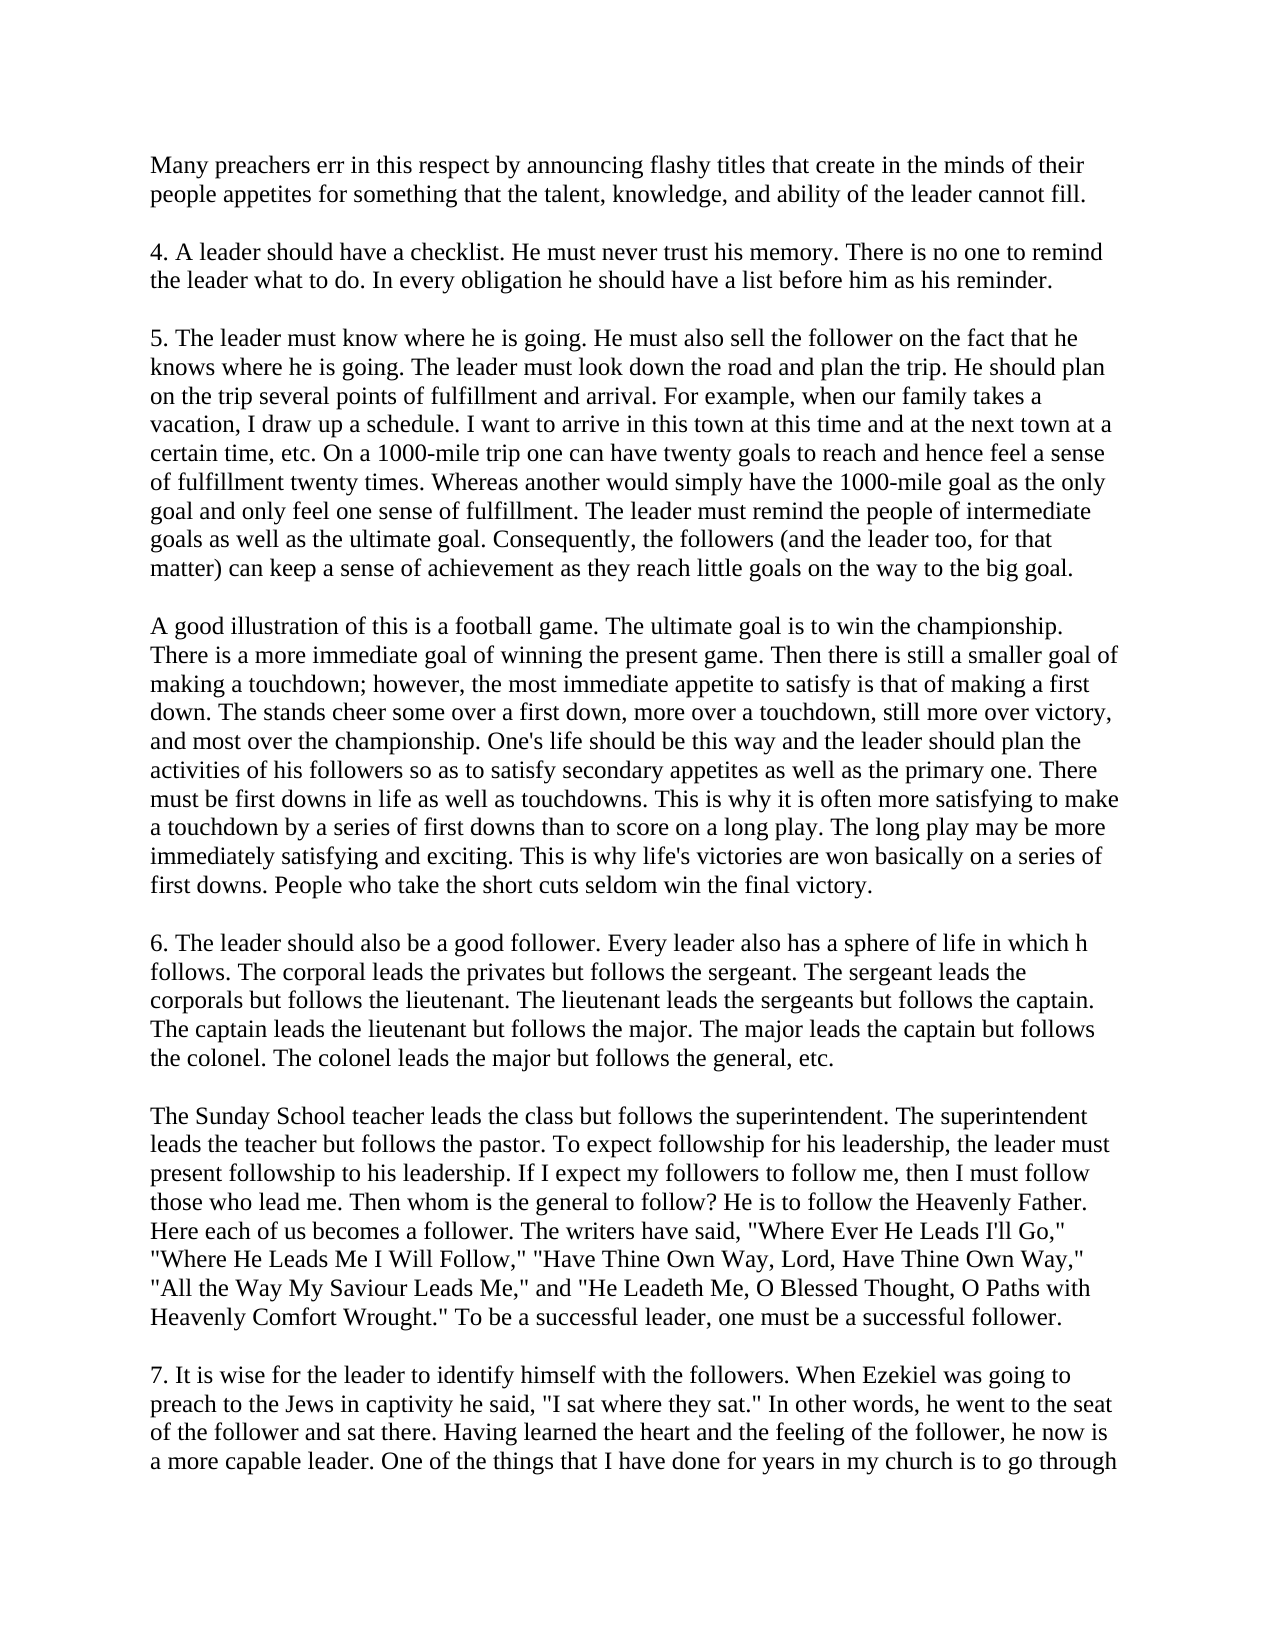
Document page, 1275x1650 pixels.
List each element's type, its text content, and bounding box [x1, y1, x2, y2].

text Many preachers err in this respect by announcing flashy titles that create in the minds of their people appetites for something that the talent, knowledge, and ability of the leader cannot fill. [150, 150, 1125, 207]
text 4. A leader should have a checklist. He must never trust his memory. There is no one to remind the leader what to do. In every obligation he should have a list before him as his reminder. [150, 237, 1125, 294]
text The Sunday School teacher leads the class but follows the superintendent. The superintendent leads the teacher but follows the pastor. To expect followship for his leadership, the leader must present followship to his leadership. If I expect my followers to follow me, then I must follow those who lead me. Then whom is the general to follow? He is to follow the Heavenly Father. Here each of us becomes a follower. The writers have said, "Where Ever He Leads I'll Go," "Where He Leads Me I Will Follow," "Have Thine Own Way, Lord, Have Thine Own Way," "All the Way My Saviour Leads Me," and "He Leadeth Me, O Blessed Thought, O Paths with Heavenly Comfort Wrought." To be a successful leader, one must be a successful follower. [150, 1101, 1125, 1331]
text 5. The leader must know where he is going. He must also sell the follower on the fact that he knows where he is going. The leader must look down the road and plan the trip. He should plan on the trip several points of fulfillment and arrival. For example, when our family takes a vacation, I draw up a schedule. I want to arrive in this town at this time and at the next town at a certain time, etc. On a 1000-mile trip one can have twenty goals to reach and hence feel a sense of fulfillment twenty times. Whereas another would simply have the 1000-mile goal as the only goal and only feel one sense of fulfillment. The leader must remind the people of intermediate goals as well as the ultimate goal. Consequently, the followers (and the leader too, for that matter) can keep a sense of achievement as they reach little goals on the way to the big goal. [150, 323, 1125, 582]
text A good illustration of this is a football game. The ultimate goal is to win the championship. There is a more immediate goal of winning the present game. Then there is still a smaller goal of making a touchdown; however, the most immediate appetite to satisfy is that of making a first down. The stands cheer some over a first down, more over a touchdown, still more over victory, and most over the championship. One's life should be this way and the leader should plan the activities of his followers so as to satisfy secondary appetites as well as the primary one. There must be first downs in life as well as touchdowns. This is why it is often more satisfying to make a touchdown by a series of first downs than to score on a long play. The long play may be more immediately satisfying and exciting. This is why life's victories are won basically on a series of first downs. People who take the short cuts seldom win the final victory. [150, 611, 1125, 899]
text 6. The leader should also be a good follower. Every leader also has a sphere of life in which h follows. The corporal leads the privates but follows the sergeant. The sergeant leads the corporals but follows the lieutenant. The lieutenant leads the sergeants but follows the captain. The captain leads the lieutenant but follows the major. The major leads the captain but follows the colonel. The colonel leads the major but follows the general, etc. [150, 928, 1125, 1072]
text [150, 1360, 1125, 1475]
